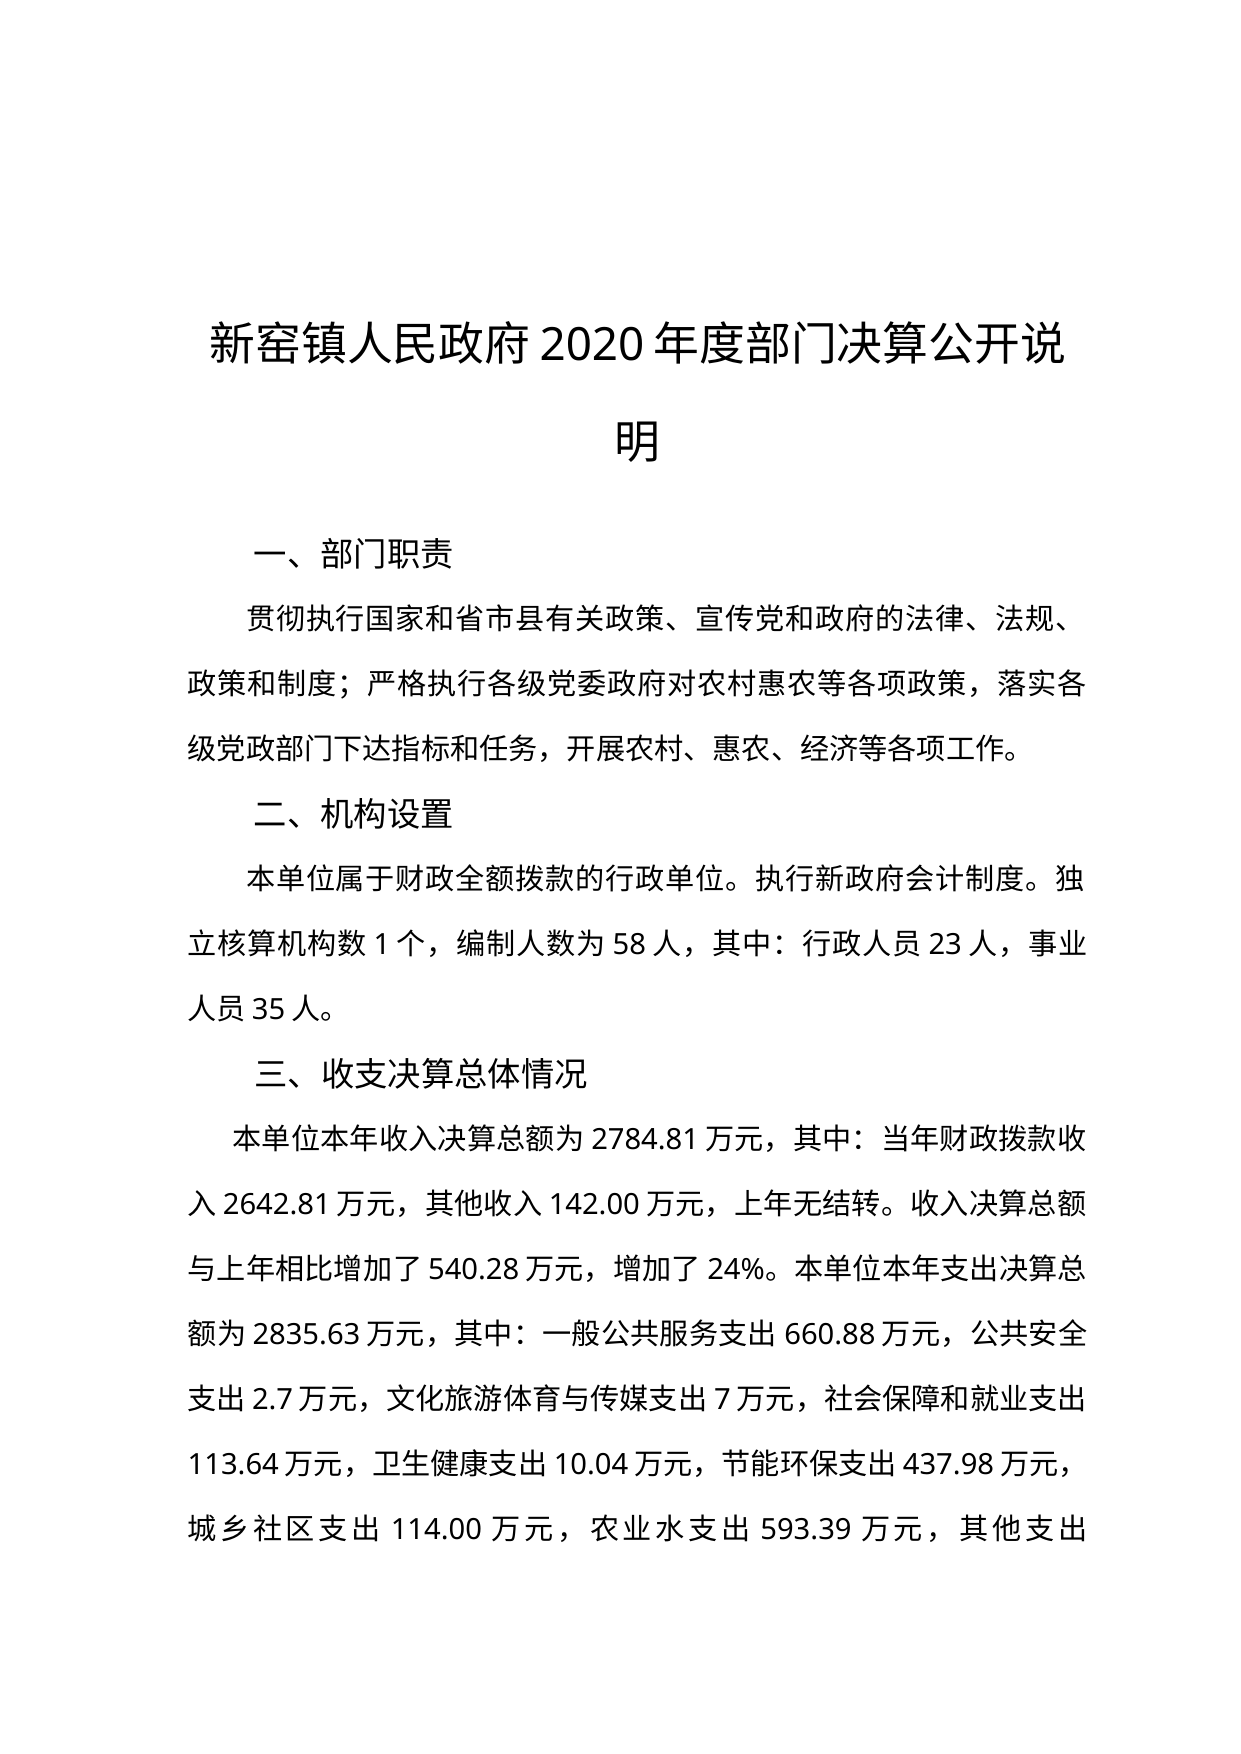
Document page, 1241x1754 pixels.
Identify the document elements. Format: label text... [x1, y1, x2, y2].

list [187, 1104, 1087, 1559]
text 新窑镇人民政府2020年度部门决算公开说明 [187, 292, 1087, 487]
list 机构设置 [187, 779, 1087, 844]
list 部门职责 [187, 519, 1087, 584]
list 本单位属于财政全额拨款的行政单位。执行新政府会计制度。独立核算机构数1个，编制人数为58人，其中：行政人员23人，事业人员35人。 [187, 844, 1087, 1039]
list 三、收支决算总体情况 [187, 1039, 1087, 1104]
list 贯彻执行国家和省市县有关政策、宣传党和政府的法律、法规、政策和制度；严格执行各级党委政府对农村惠农等各项政策，落实各级党政部门下达指标和任务，开展农村、惠农、经济等各项工作。 [187, 584, 1087, 779]
